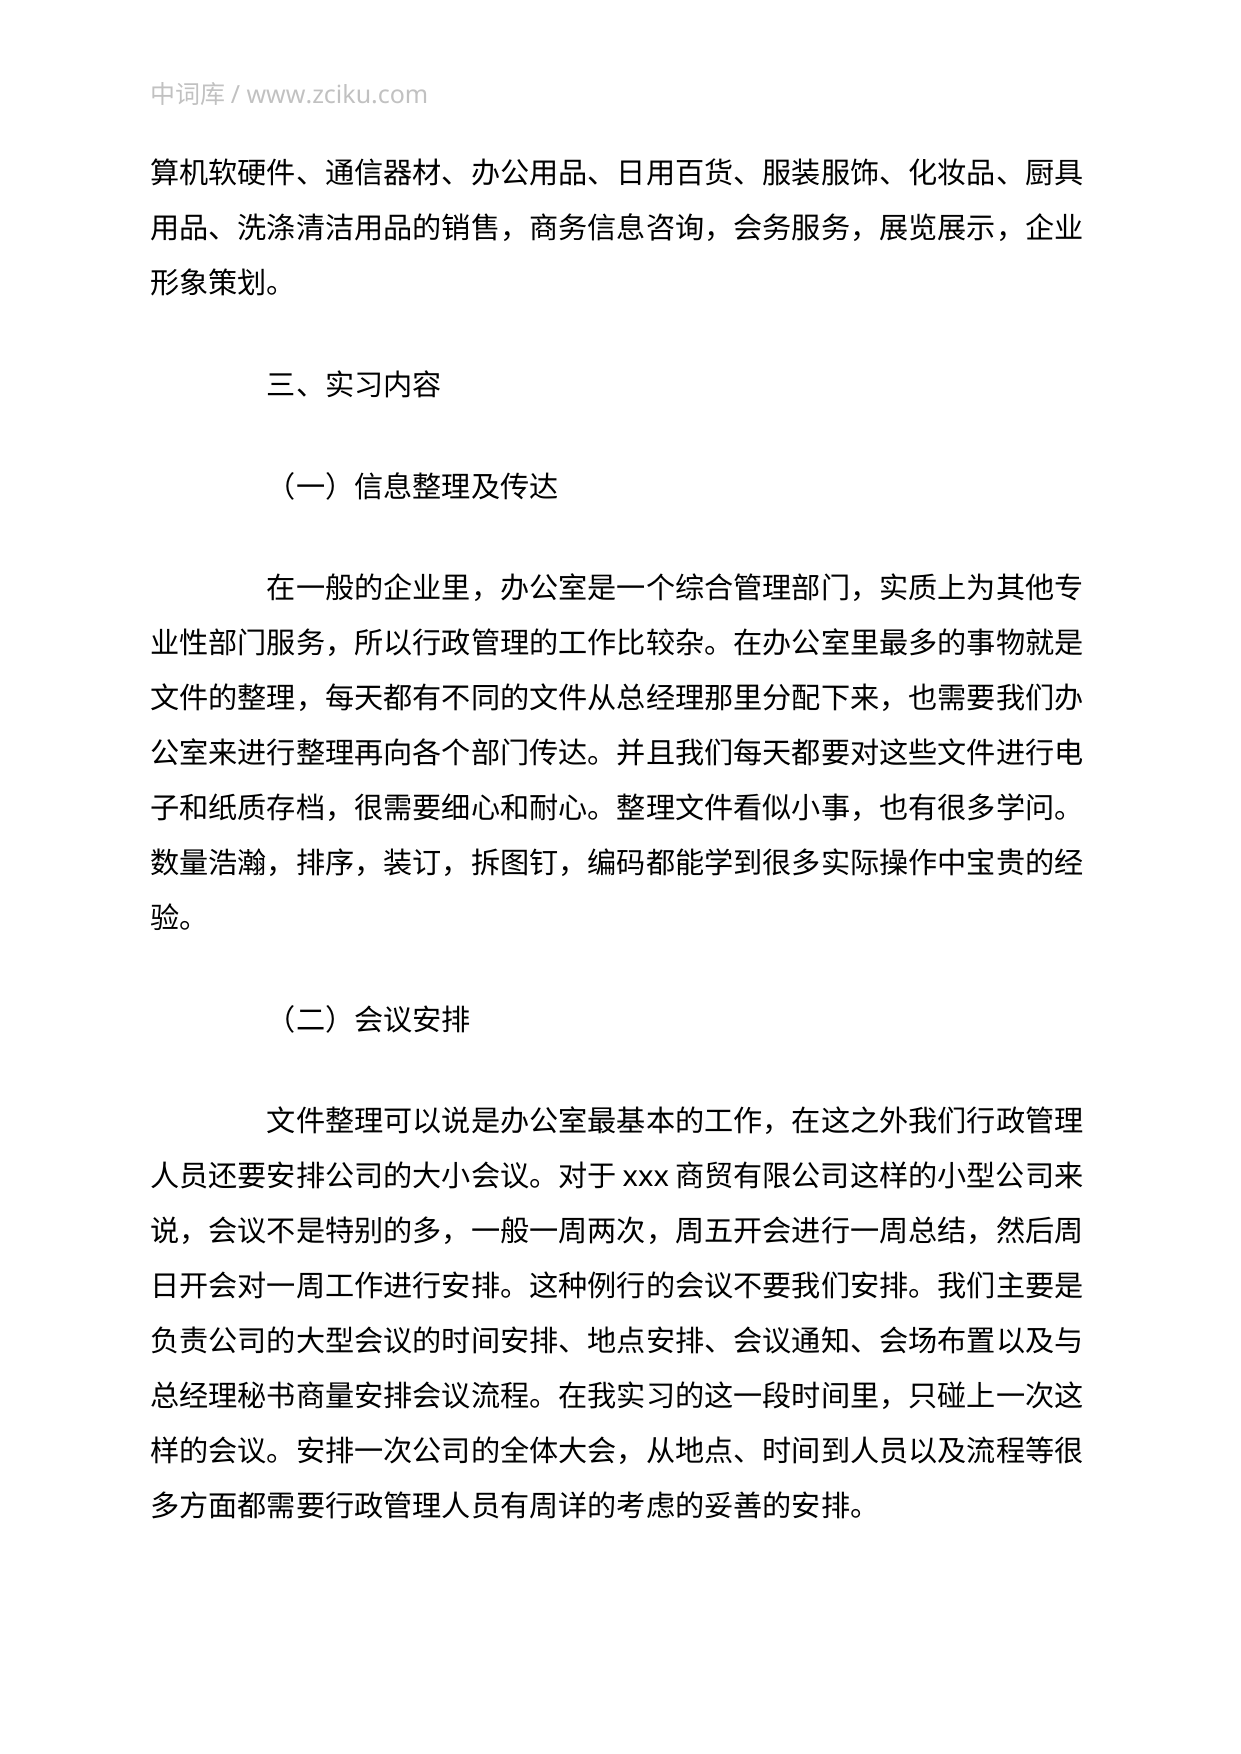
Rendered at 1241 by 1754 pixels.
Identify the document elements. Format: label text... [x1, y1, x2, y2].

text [150, 150, 1090, 302]
text （二）会议安排 [150, 996, 1090, 1038]
text （一）信息整理及传达 [150, 463, 1090, 506]
text 文件整理可以说是办公室最基本的工作，在这之外我们行政管理人员还要安排公司的大小会议。对于xxx商贸有限公司这样的小型公司来说，会议不是特别的多，一般一周两次，周五开会进行一周总结，然后周日开会对一周工作进行安排。这种例行的会议不要我们安排。我们主要是负责公司的大型会议的时间安排、地点安排、会议通知、会场布置以及与总经理秘书商量安排会议流程。在我实习的这一段时间里，只碰上一次这样的会议。安排一次公司的全体大会，从地点、时间到人员以及流程等很多方面都需要行政管理人员有周详的考虑的妥善的安排。 [150, 1098, 1090, 1525]
text 三、实习内容 [150, 362, 1090, 404]
text 在一般的企业里，办公室是一个综合管理部门，实质上为其他专业性部门服务，所以行政管理的工作比较杂。在办公室里最多的事物就是文件的整理，每天都有不同的文件从总经理那里分配下来，也需要我们办公室来进行整理再向各个部门传达。并且我们每天都要对这些文件进行电子和纸质存档，很需要细心和耐心。整理文件看似小事，也有很多学问。数量浩瀚，排序，装订，拆图钉，编码都能学到很多实际操作中宝贵的经验。 [150, 565, 1090, 937]
